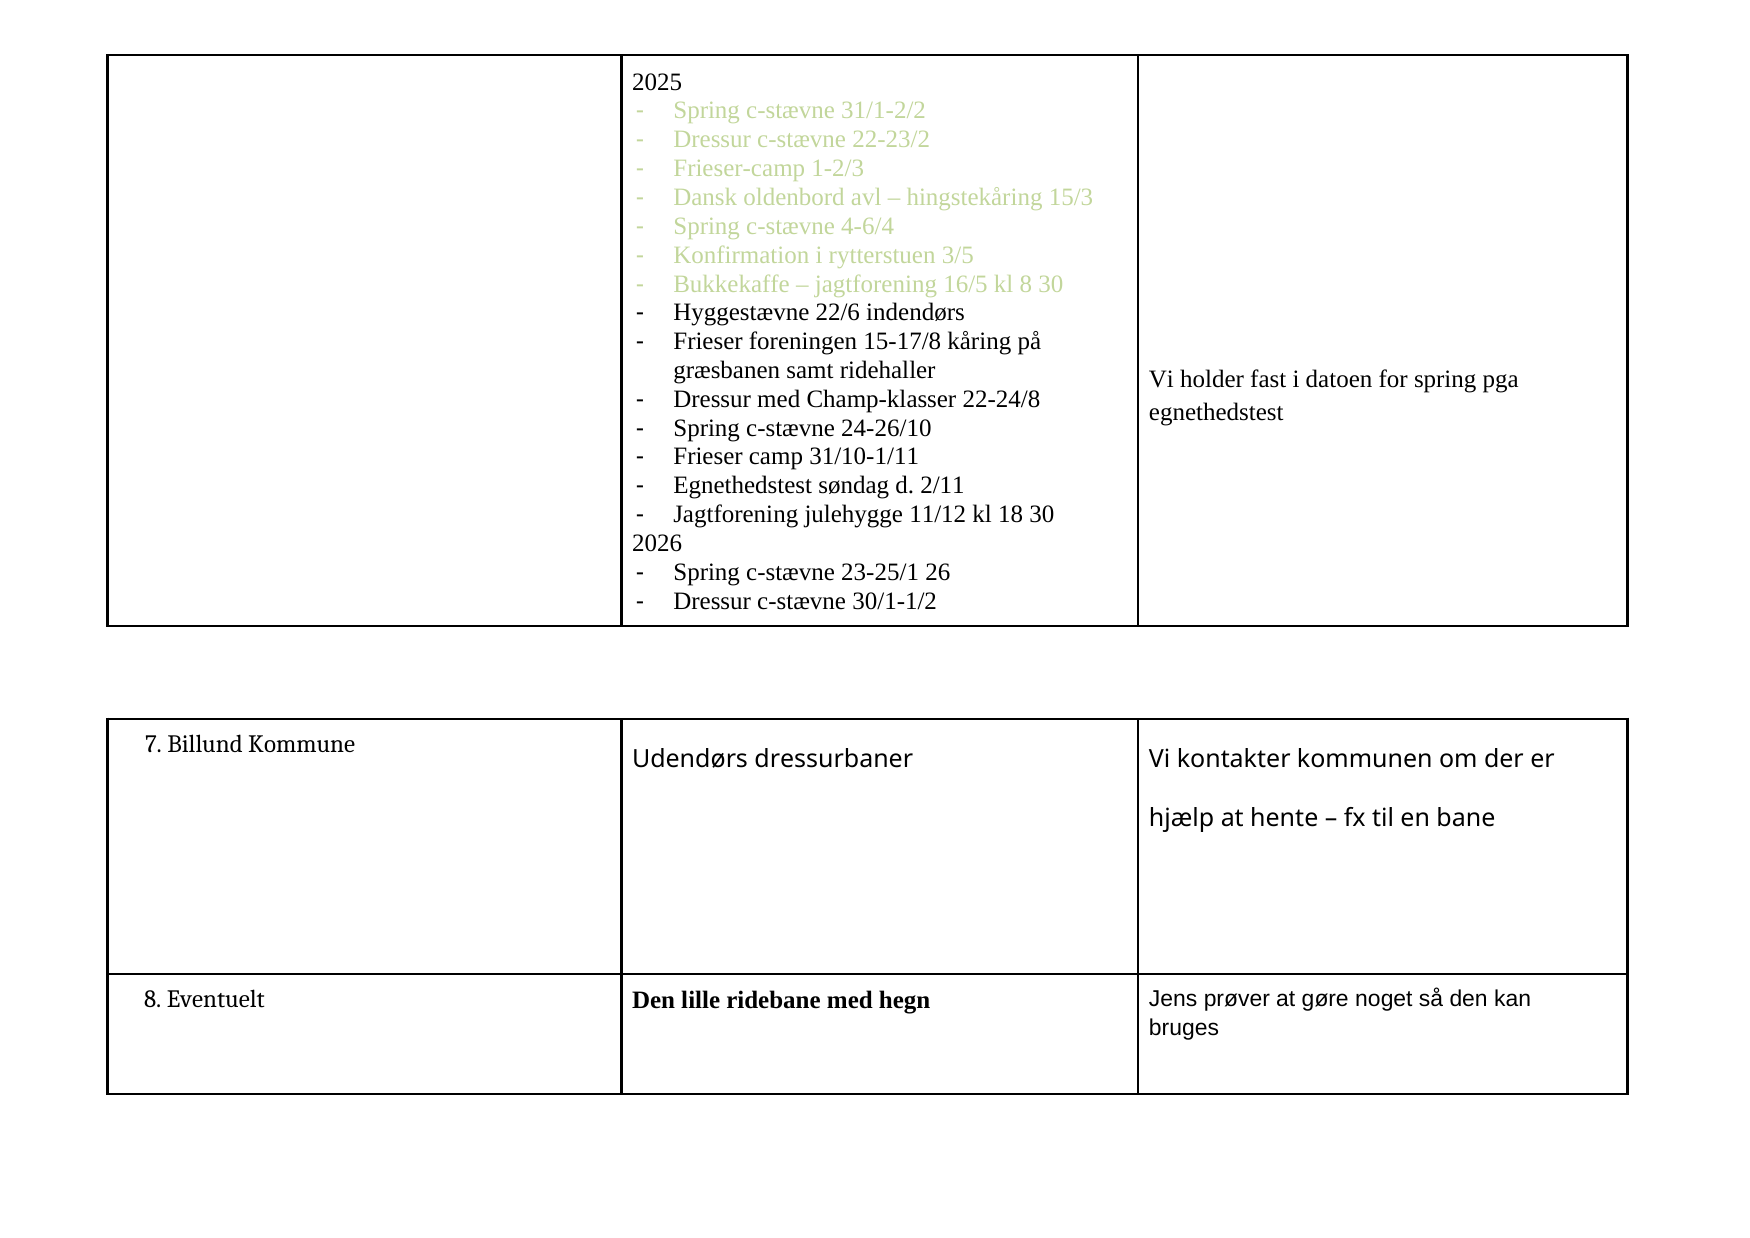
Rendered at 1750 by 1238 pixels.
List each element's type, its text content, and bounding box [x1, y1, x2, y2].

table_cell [1139, 56, 1626, 625]
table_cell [109, 56, 620, 625]
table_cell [1139, 975, 1626, 1092]
table_header Vi kontakter kommunen om der er hjælp at hente – fx til en bane [1139, 720, 1626, 973]
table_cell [623, 975, 1137, 1092]
table_cell 8. Eventuelt [109, 975, 620, 1092]
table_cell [623, 56, 1137, 625]
table_header 7. Billund Kommune [109, 720, 620, 973]
table_header Udendørs dressurbaner [623, 720, 1137, 973]
